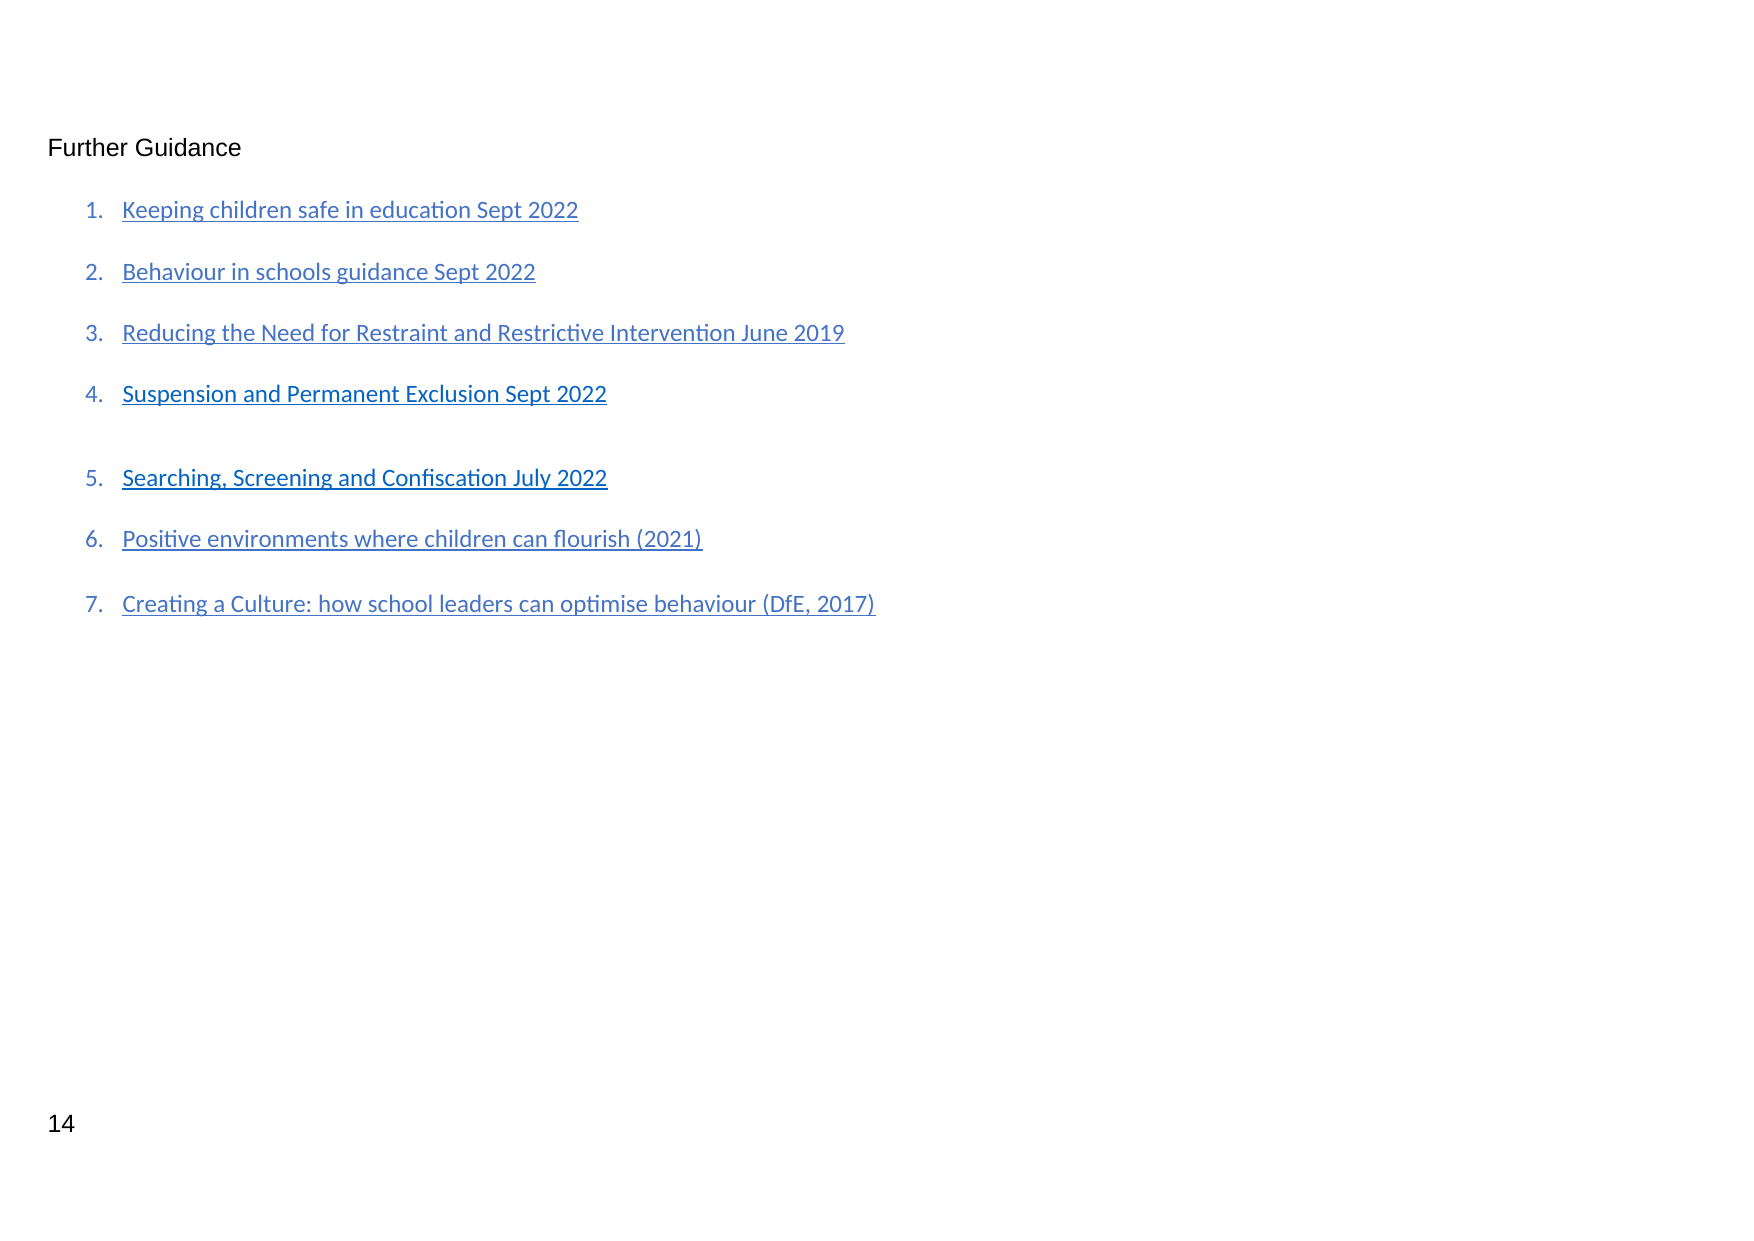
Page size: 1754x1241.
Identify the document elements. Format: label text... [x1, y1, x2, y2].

list Positive environments where children can flourish (2021) [85, 523, 1707, 554]
list Suspension and Permanent Exclusion Sept 2022 [85, 378, 1707, 408]
list Keeping children safe in education Sept 2022 [85, 195, 1707, 225]
list Behaviour in schools guidance Sept 2022 [85, 256, 1707, 286]
list Searching, Screening and Confiscation July 2022 [85, 462, 1707, 493]
list Reducing the Need for Restraint and Restrictive Intervention June 2019 [85, 317, 1707, 347]
text Further Guidance [47, 133, 1707, 162]
list Creating a Culture: how school leaders can optimise behaviour (DfE, 2017) [85, 589, 1707, 619]
